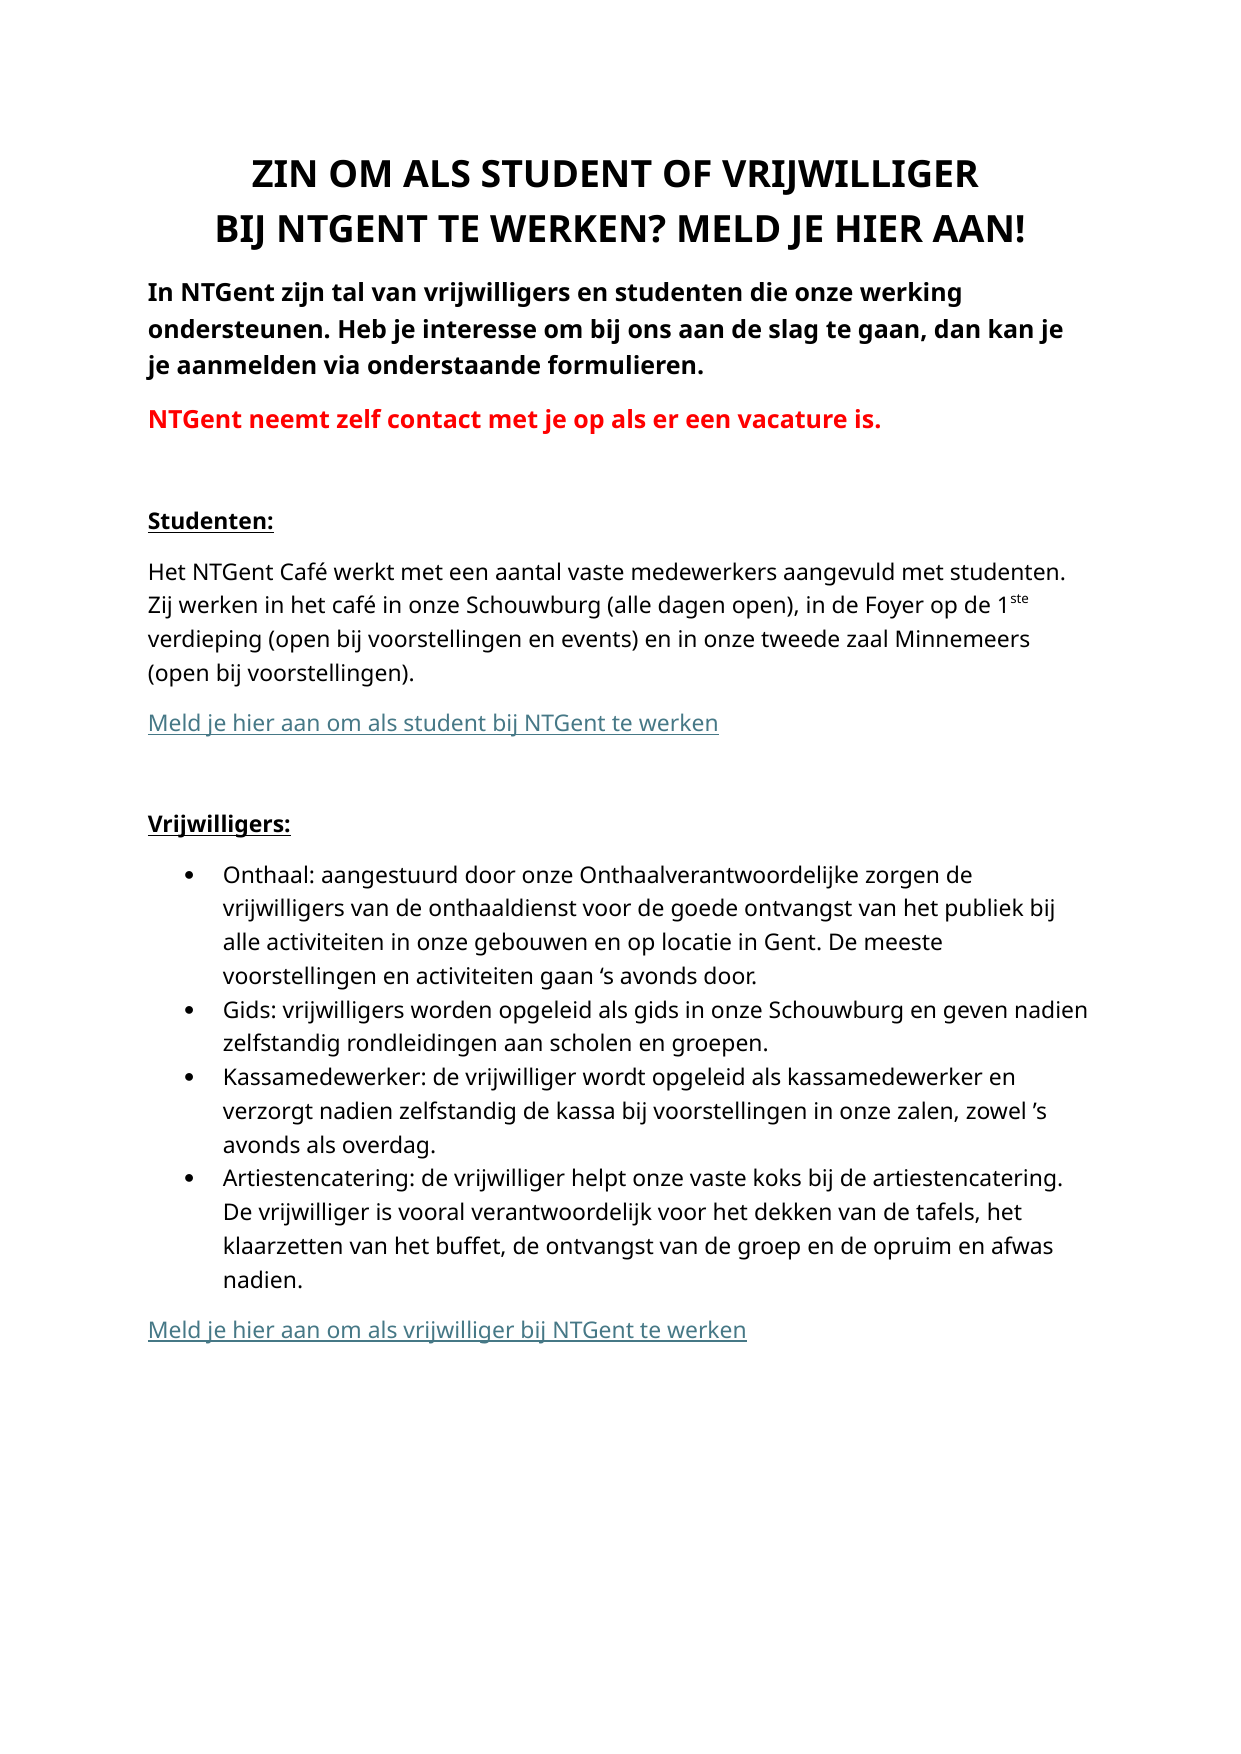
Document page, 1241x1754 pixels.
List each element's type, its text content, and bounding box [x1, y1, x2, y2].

list Gids: vrijwilligers worden opgeleid als gids in onze Schouwburg en geven nadien zelfstandig rondleidingen aan scholen en groepen. [185, 994, 1093, 1059]
text ZIN OM ALS STUDENT OF VRIJWILLIGER BIJ NTGENT TE WERKEN? MELD JE HIER AAN! [148, 148, 1093, 254]
list Artiestencatering: de vrijwilliger helpt onze vaste koks bij de artiestencatering. De vrijwilliger is vooral verantwoordelijk voor het dekken van de tafels, het klaarzetten van het buffet, de ontvangst van de groep en de opruim en afwas nadien. [185, 1162, 1093, 1295]
list Onthaal: aangestuurd door onze Onthaalverantwoordelijke zorgen de vrijwilligers van de onthaaldienst voor de goede ontvangst van het publiek bij alle activiteiten in onze gebouwen en op locatie in Gent. De meeste voorstellingen en activiteiten gaan ‘s avonds door. [185, 859, 1093, 991]
text Meld je hier aan om als vrijwilliger bij NTGent te werken [148, 1314, 1093, 1345]
text Meld je hier aan om als student bij NTGent te werken [148, 707, 1093, 739]
list Kassamedewerker: de vrijwilliger wordt opgeleid als kassamedewerker en verzorgt nadien zelfstandig de kassa bij voorstellingen in onze zalen, zowel ’s avonds als overdag. [185, 1061, 1093, 1160]
text Studenten: [148, 505, 1093, 537]
text In NTGent zijn tal van vrijwilligers en studenten die onze werking ondersteunen. Heb je interesse om bij ons aan de slag te gaan, dan kan je je aanmelden via onderstaande formulieren. [148, 274, 1093, 382]
text NTGent neemt zelf contact met je op als er een vacature is. [148, 401, 1093, 436]
text Vrijwilligers: [148, 808, 1093, 839]
text Het NTGent Café werkt met een aantal vaste medewerkers aangevuld met studenten. Zij werken in het café in onze Schouwburg (alle dagen open), in de Foyer op de 1ste verdieping (open bij voorstellingen en events) en in onze tweede zaal Minnemeers (open bij voorstellingen). [148, 556, 1093, 688]
